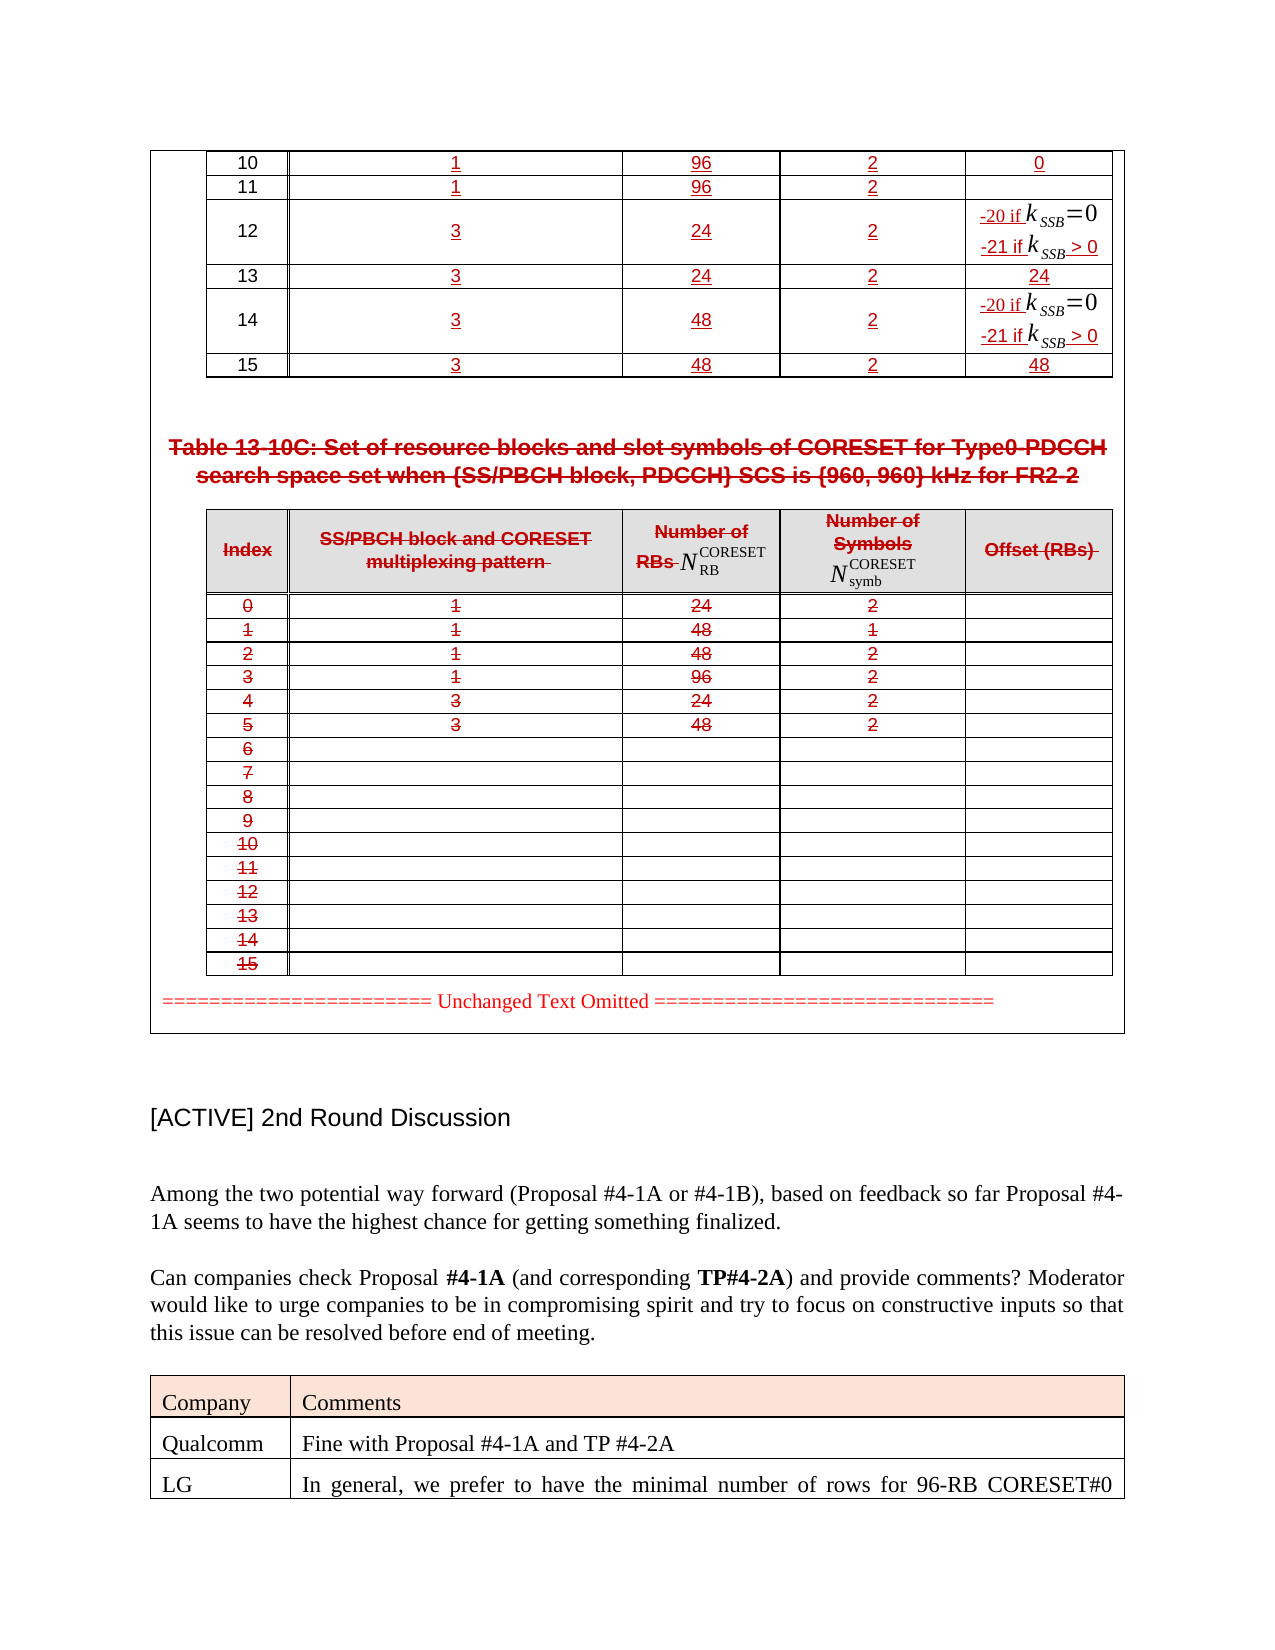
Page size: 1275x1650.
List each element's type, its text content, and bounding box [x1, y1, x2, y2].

table_cell Qualcomm [151, 1418, 290, 1458]
table_cell LG Electronics [151, 1459, 290, 1498]
text Among the two potential way forward (Proposal #4-1A or #4-1B), based on feedback so far Proposal #4-1A seems to have the highest chance for getting something finalized. [150, 1180, 1125, 1234]
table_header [151, 151, 1124, 1033]
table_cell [291, 1459, 1124, 1498]
text Can companies check Proposal #4-1A (and corresponding TP#4-2A) and provide comments? Moderator would like to urge companies to be in compromising spirit and try to focus on constructive inputs so that this issue can be resolved before end of meeting. [150, 1263, 1125, 1346]
subtitle [ACTIVE] 2nd Round Discussion [150, 1103, 1125, 1131]
table_header Company [151, 1376, 290, 1416]
table_header Comments [291, 1376, 1124, 1416]
table_cell Fine with Proposal #4-1A and TP #4-2A [291, 1418, 1124, 1458]
